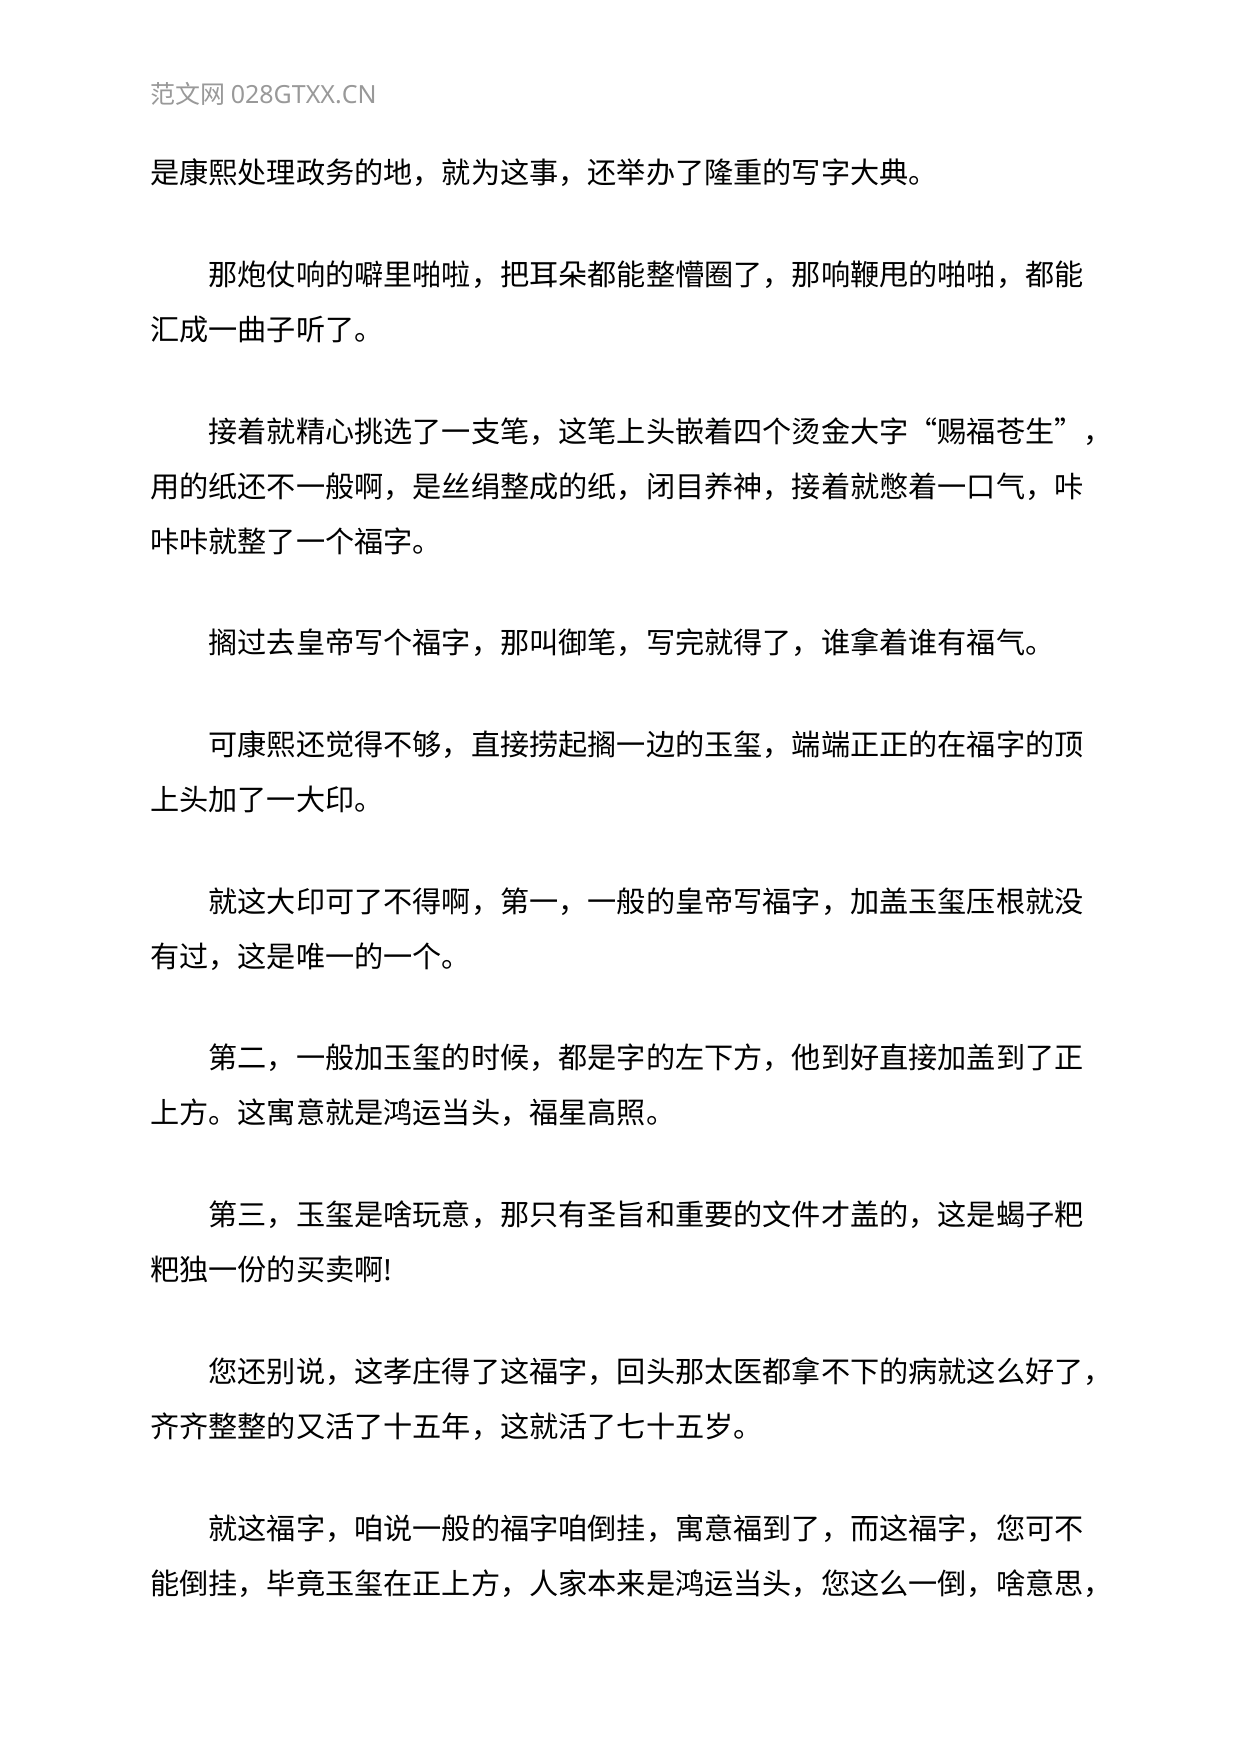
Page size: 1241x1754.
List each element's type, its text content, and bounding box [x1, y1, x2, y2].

text 搁过去皇帝写个福字，那叫御笔，写完就得了，谁拿着谁有福气。 [150, 620, 1090, 662]
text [150, 150, 1090, 192]
text 接着就精心挑选了一支笔，这笔上头嵌着四个烫金大字“赐福苍生”，用的纸还不一般啊，是丝绢整成的纸，闭目养神，接着就憋着一口气，咔咔咔就整了一个福字。 [150, 408, 1090, 561]
text 那炮仗响的噼里啪啦，把耳朵都能整懵圈了，那响鞭甩的啪啪，都能汇成一曲子听了。 [150, 252, 1090, 349]
text 第二，一般加玉玺的时候，都是字的左下方，他到好直接加盖到了正上方。这寓意就是鸿运当头，福星高照。 [150, 1035, 1090, 1132]
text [150, 1505, 1090, 1602]
text 第三，玉玺是啥玩意，那只有圣旨和重要的文件才盖的，这是蝎子粑粑独一份的买卖啊! [150, 1192, 1090, 1289]
text 可康熙还觉得不够，直接捞起搁一边的玉玺，端端正正的在福字的顶上头加了一大印。 [150, 722, 1090, 819]
text 就这大印可了不得啊，第一，一般的皇帝写福字，加盖玉玺压根就没有过，这是唯一的一个。 [150, 878, 1090, 976]
text 您还别说，这孝庄得了这福字，回头那太医都拿不下的病就这么好了，齐齐整整的又活了十五年，这就活了七十五岁。 [150, 1349, 1090, 1446]
